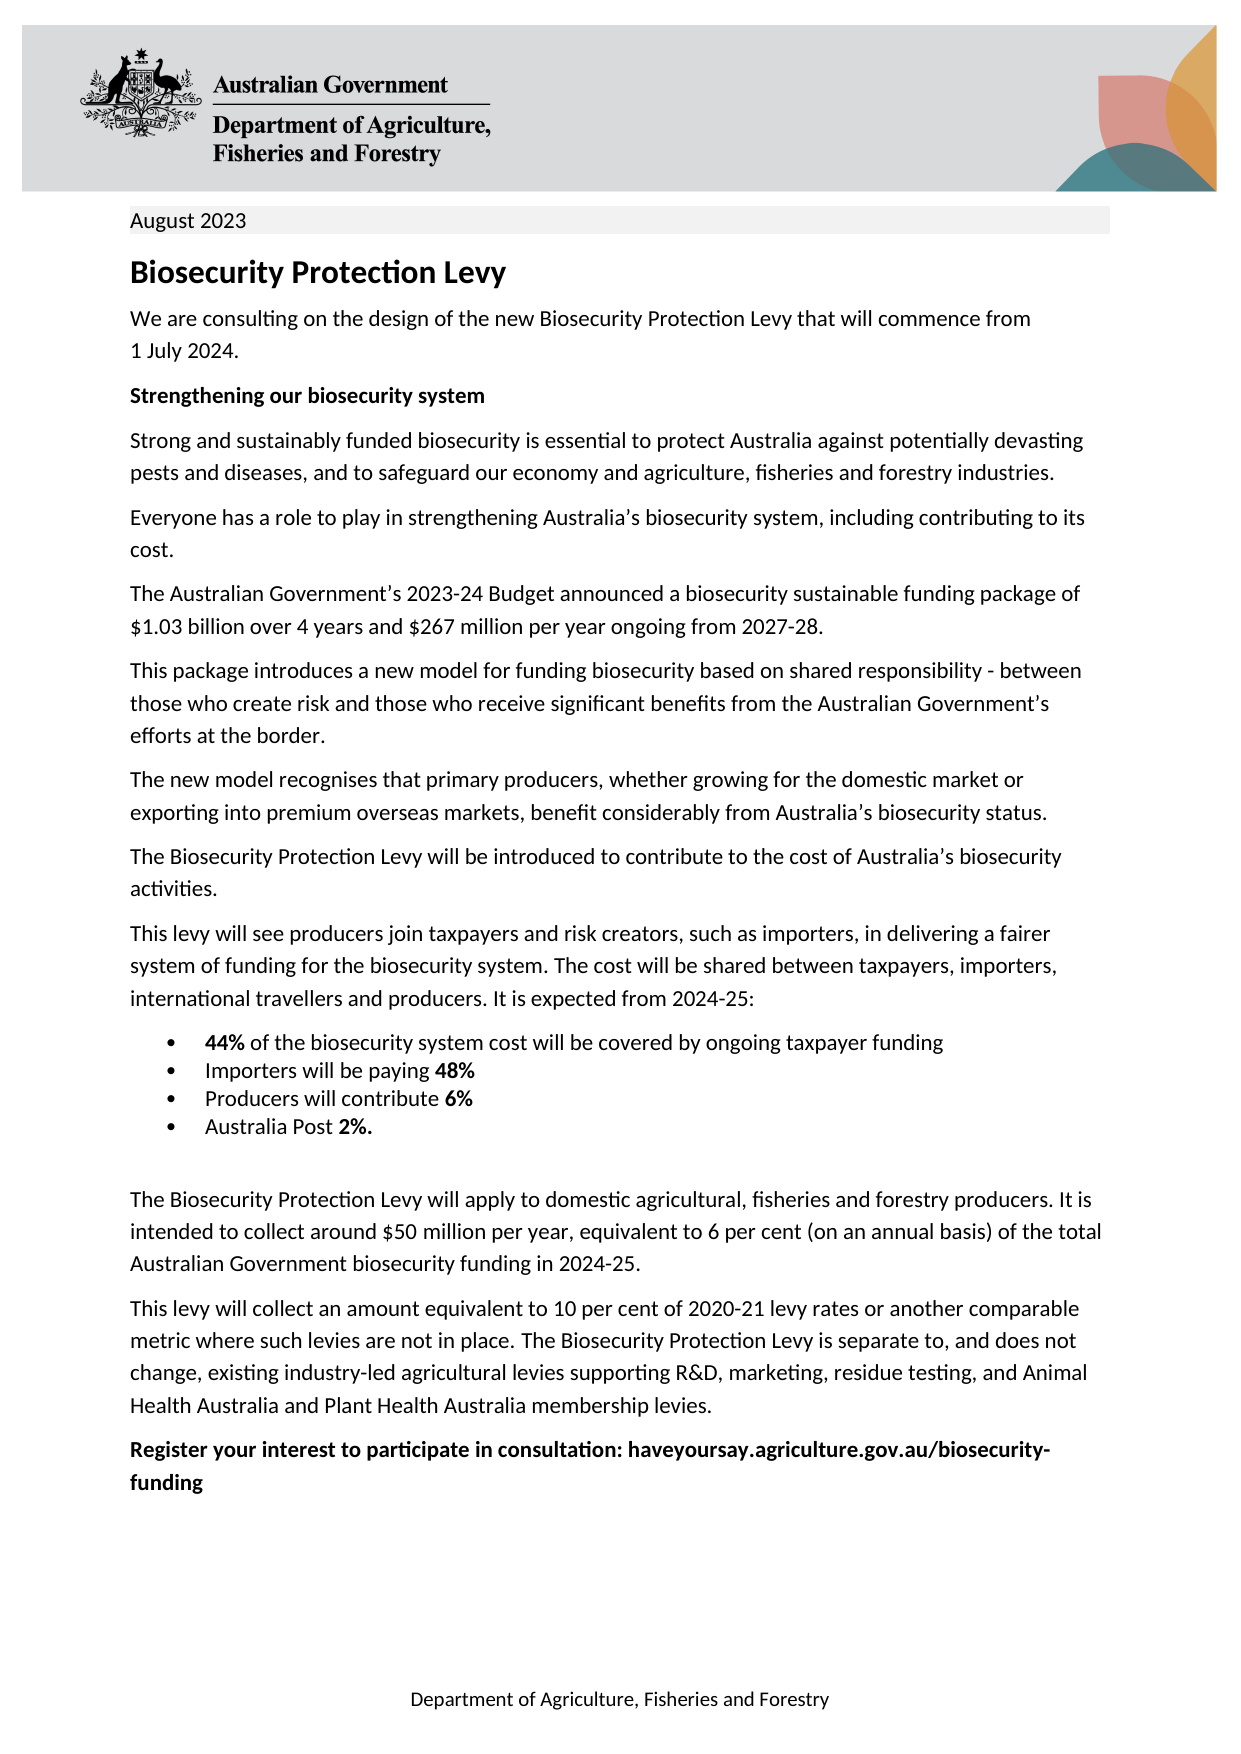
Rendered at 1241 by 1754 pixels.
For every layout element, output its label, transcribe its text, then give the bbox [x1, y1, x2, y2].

text August 2023 [130, 206, 1110, 234]
text This levy will collect an amount equivalent to 10 per cent of 2020-21 levy rates or another comparable metric where such levies are not in place. The Biosecurity Protection Levy is separate to, and does not change, existing industry-led agricultural levies supporting R&D, marketing, residue testing, and Animal Health Australia and Plant Health Australia membership levies. [130, 1294, 1110, 1419]
text We are consulting on the design of the new Biosecurity Protection Levy that will commence from 1 July 2024. [130, 304, 1110, 364]
list Importers will be paying 48% [167, 1056, 1110, 1084]
list 44% of the biosecurity system cost will be covered by ongoing taxpayer funding [167, 1028, 1110, 1056]
text The Biosecurity Protection Levy will apply to domestic agricultural, fisheries and forestry producers. It is intended to collect around $50 million per year, equivalent to 6 per cent (on an annual basis) of the total Australian Government biosecurity funding in 2024-25. [130, 1185, 1110, 1277]
text Everyone has a role to play in strengthening Australia’s biosecurity system, including contributing to its cost. [130, 503, 1110, 563]
list Australia Post 2%. [167, 1112, 1110, 1140]
text This package introduces a new model for funding biosecurity based on shared responsibility - between those who create risk and those who receive significant benefits from the Australian Government’s efforts at the border. [130, 656, 1110, 749]
text The Australian Government’s 2023-24 Budget announced a biosecurity sustainable funding package of $1.03 billion over 4 years and $267 million per year ongoing from 2027-28. [130, 579, 1110, 640]
text Strong and sustainably funded biosecurity is essential to protect Australia against potentially devasting pests and diseases, and to safeguard our economy and agriculture, fisheries and forestry industries. [130, 426, 1110, 486]
text Register your interest to participate in consultation: haveyoursay.agriculture.gov.au/biosecurity-funding [130, 1435, 1110, 1496]
text The Biosecurity Protection Levy will be introduced to contribute to the cost of Australia’s biosecurity activities. [130, 842, 1110, 903]
text This levy will see producers join taxpayers and risk creators, such as importers, in delivering a fairer system of funding for the biosecurity system. The cost will be shared between taxpayers, importers, international travellers and producers. It is expected from 2024-25: [130, 919, 1110, 1012]
text Strengthening our biosecurity system [130, 381, 1110, 409]
text Biosecurity Protection Levy [130, 251, 1110, 292]
picture [0, 2, 1239, 215]
list Producers will contribute 6% [167, 1084, 1110, 1112]
text The new model recognises that primary producers, whether growing for the domestic market or exporting into premium overseas markets, benefit considerably from Australia’s biosecurity status. [130, 766, 1110, 826]
